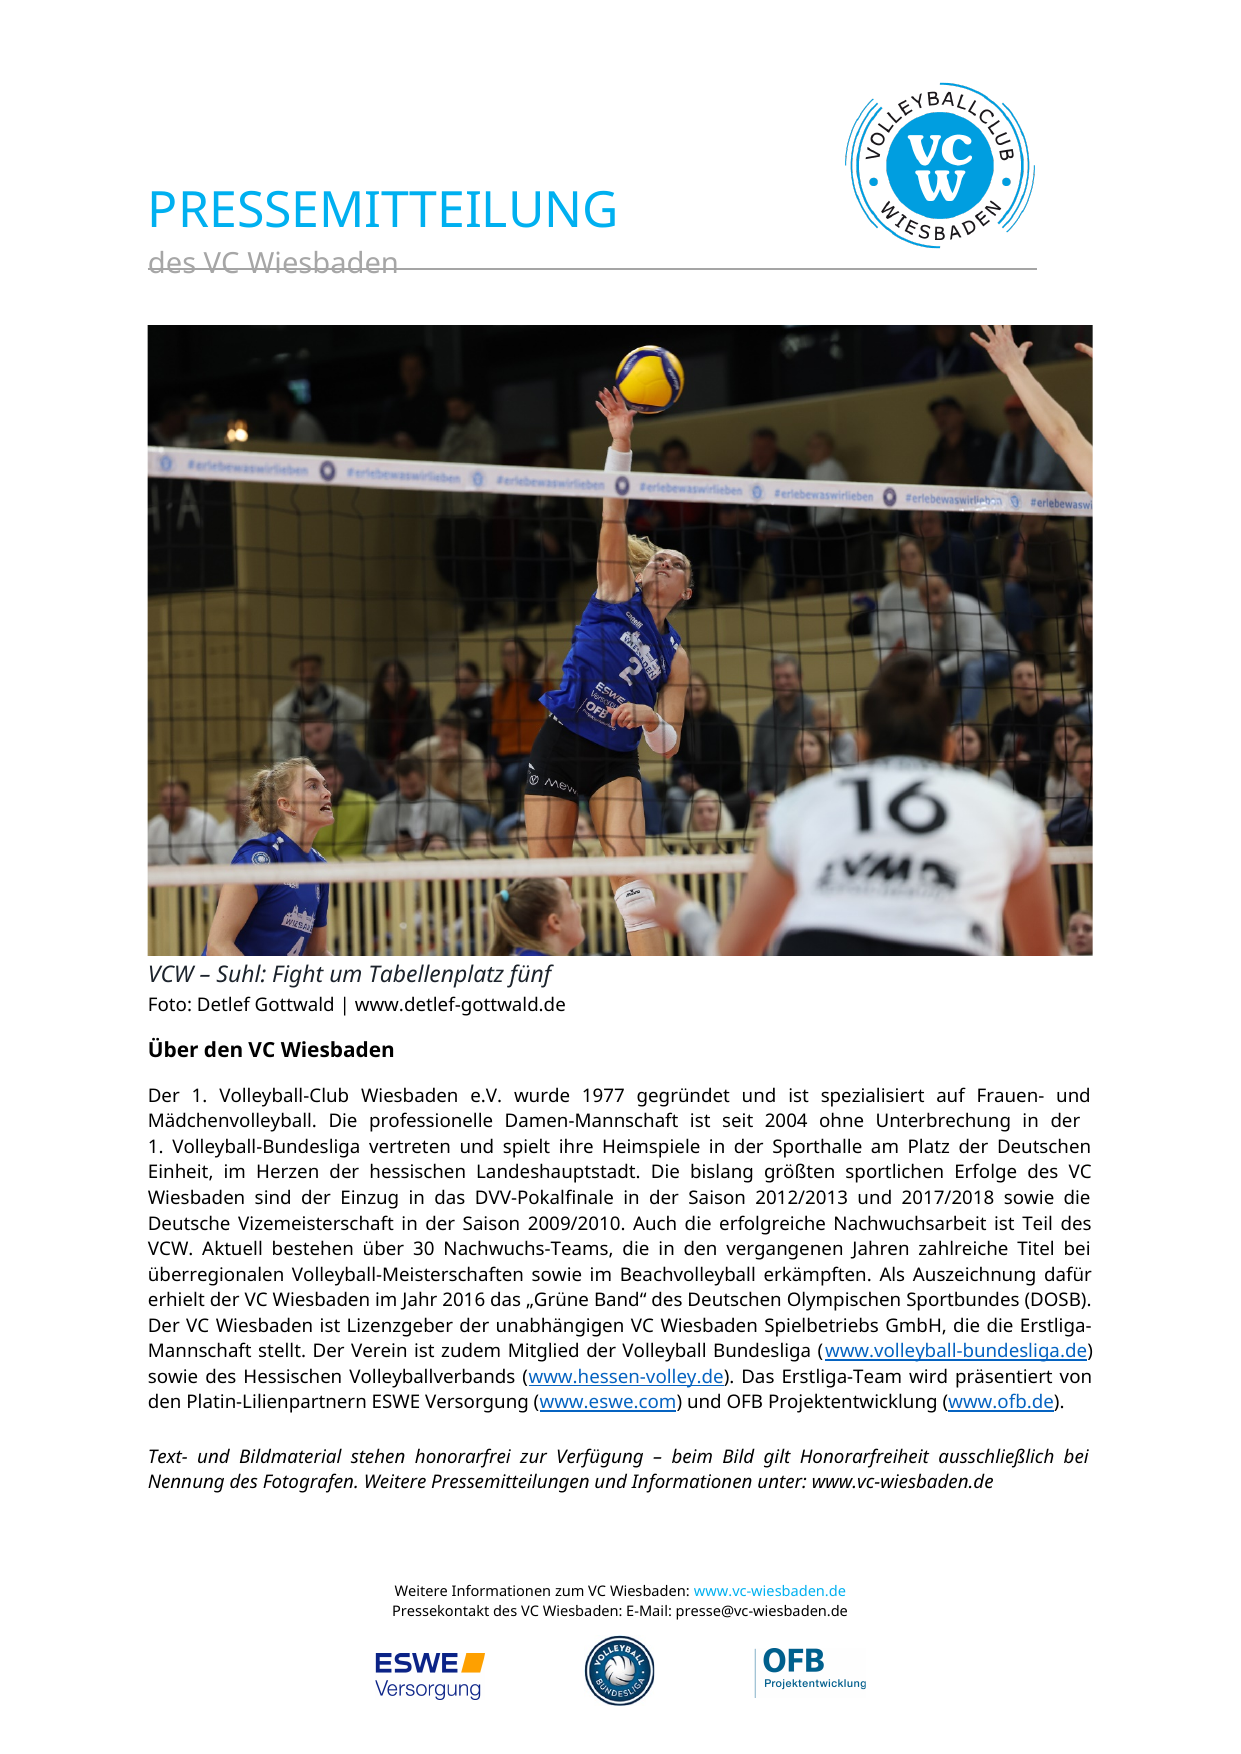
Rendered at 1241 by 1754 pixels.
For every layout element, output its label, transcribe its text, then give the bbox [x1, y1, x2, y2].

text Text- und Bildmaterial stehen honorarfrei zur Verfügung – beim Bild gilt Honorarfreiheit ausschließlich bei Nennung des Fotografen. Weitere Pressemitteilungen und Informationen unter: www.vc-wiesbaden.de [148, 1443, 1092, 1494]
text Über den VC Wiesbaden [148, 1035, 1092, 1063]
picture [754, 1648, 866, 1698]
picture [147, 325, 1093, 956]
picture [375, 1653, 485, 1700]
picture [770, 1653, 779, 1668]
text VCW – Suhl: Fight um Tabellenplatz fünf Foto: Detlef Gottwald | www.detlef-gottwald.de [148, 956, 1092, 1016]
picture [584, 1635, 655, 1706]
text Der 1. Volleyball-Club Wiesbaden e.V. wurde 1977 gegründet und ist spezialisiert auf Frauen- und Mädchenvolleyball. Die professionelle Damen-Mannschaft ist seit 2004 ohne Unterbrechung in der 1. Volleyball-Bundesliga vertreten und spielt ihre Heimspiele in der Sporthalle am Platz der Deutschen Einheit, im Herzen der hessischen Landeshauptstadt. Die bislang größten sportlichen Erfolge des VC Wiesbaden sind der Einzug in das DVV-Pokalfinale in der Saison 2012/2013 und 2017/2018 sowie die Deutsche Vizemeisterschaft in der Saison 2009/2010. Auch die erfolgreiche Nachwuchsarbeit ist Teil des VCW. Aktuell bestehen über 30 Nachwuchs-Teams, die in den vergangenen Jahren zahlreiche Titel bei überregionalen Volleyball-Meisterschaften sowie im Beachvolleyball erkämpften. Als Auszeichnung dafür erhielt der VC Wiesbaden im Jahr 2016 das „Grüne Band“ des Deutschen Olympischen Sportbundes (DOSB). Der VC Wiesbaden ist Lizenzgeber der unabhängigen VC Wiesbaden Spielbetriebs GmbH, die die Erstliga-Mannschaft stellt. Der Verein ist zudem Mitglied der Volleyball Bundesliga (www.volleyball-bundesliga.de) sowie des Hessischen Volleyballverbands (www.hessen-volley.de). Das Erstliga-Team wird präsentiert von den Platin-Lilienpartnern ESWE Versorgung (www.eswe.com) und OFB Projektentwicklung (www.ofb.de). [148, 1082, 1092, 1414]
picture [828, 64, 1052, 267]
